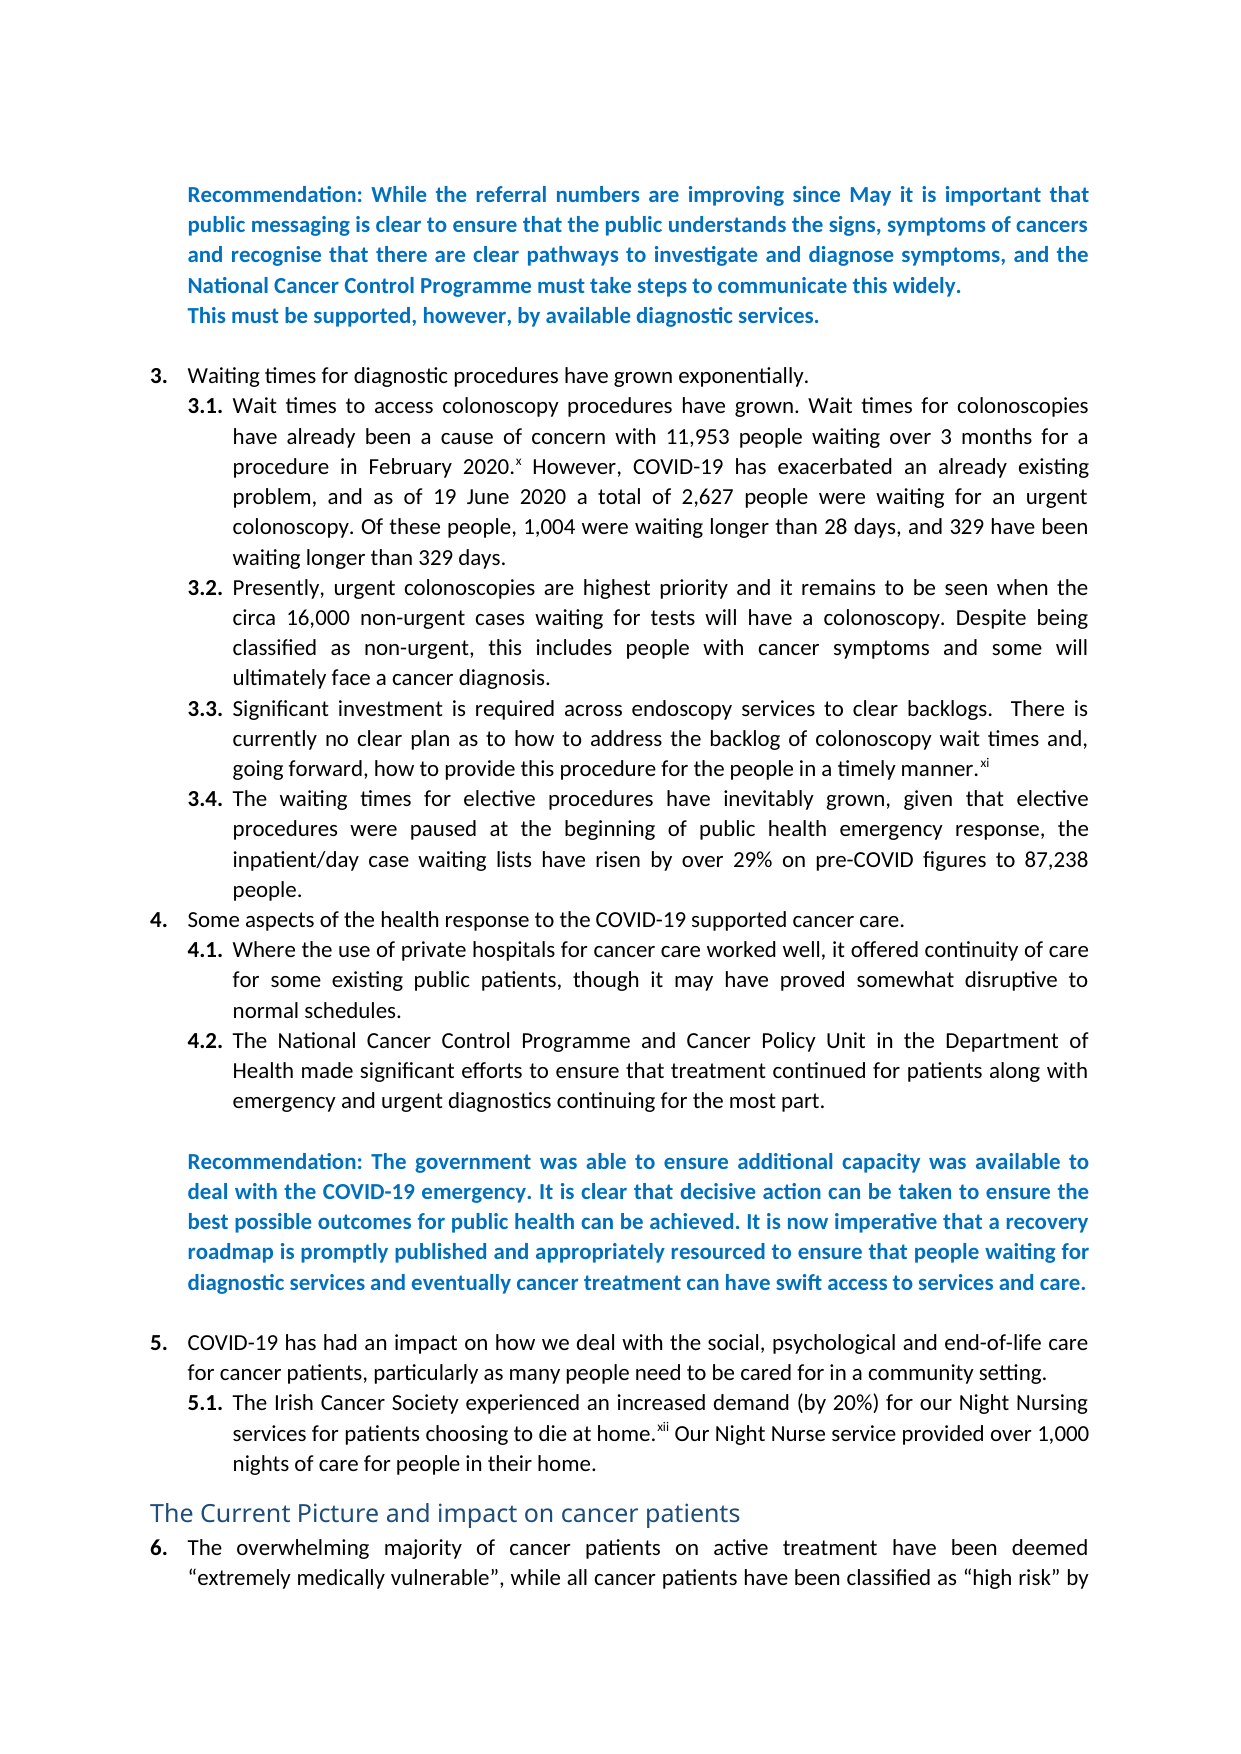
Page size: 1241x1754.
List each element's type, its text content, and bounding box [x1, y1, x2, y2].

list Waiting times for diagnostic procedures have grown exponentially. [150, 361, 1090, 389]
list The waiting times for elective procedures have inevitably grown, given that elective procedures were paused at the beginning of public health emergency response, the inpatient/day case waiting lists have risen by over 29% on pre-COVID figures to 87,238 people. [187, 784, 1090, 903]
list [150, 1533, 1090, 1591]
list This must be supported, however, by available diagnostic services. [187, 301, 1090, 329]
list COVID-19 has had an impact on how we deal with the social, psychological and end-of-life care for cancer patients, particularly as many people need to be cared for in a community setting. [150, 1328, 1090, 1386]
list The Irish Cancer Society experienced an increased demand (by 20%) for our Night Nursing services for patients choosing to die at home. Our Night Nurse service provided over 1,000 nights of care for people in their home. [187, 1388, 1090, 1477]
list Significant investment is required across endoscopy services to clear backlogs. There is currently no clear plan as to how to address the backlog of colonoscopy wait times and, going forward, how to provide this procedure for the people in a timely manner. [187, 694, 1090, 782]
subtitle The Current Picture and impact on cancer patients [150, 1496, 1090, 1530]
list The National Cancer Control Programme and Cancer Policy Unit in the Department of Health made significant efforts to ensure that treatment continued for patients along with emergency and urgent diagnostics continuing for the most part. [187, 1026, 1090, 1114]
list Where the use of private hospitals for cancer care worked well, it offered continuity of care for some existing public patients, though it may have proved somewhat disruptive to normal schedules. [187, 935, 1090, 1024]
list Wait times to access colonoscopy procedures have grown. Wait times for colonoscopies have already been a cause of concern with 11,953 people waiting over 3 months for a procedure in February 2020. However, COVID-19 has exacerbated an already existing problem, and as of 19 June 2020 a total of 2,627 people were waiting for an urgent colonoscopy. Of these people, 1,004 were waiting longer than 28 days, and 329 have been waiting longer than 329 days. [187, 392, 1090, 571]
list Presently, urgent colonoscopies are highest priority and it remains to be seen when the circa 16,000 non-urgent cases waiting for tests will have a colonoscopy. Despite being classified as non-urgent, this includes people with cancer symptoms and some will ultimately face a cancer diagnosis. [187, 573, 1090, 692]
list Recommendation: While the referral numbers are improving since May it is important that public messaging is clear to ensure that the public understands the signs, symptoms of cancers and recognise that there are clear pathways to investigate and diagnose symptoms, and the National Cancer Control Programme must take steps to communicate this widely. [187, 180, 1090, 299]
list Some aspects of the health response to the COVID-19 supported cancer care. [150, 905, 1090, 933]
list Recommendation: The government was able to ensure additional capacity was available to deal with the COVID-19 emergency. It is clear that decisive action can be taken to ensure the best possible outcomes for public health can be achieved. It is now imperative that a recovery roadmap is promptly published and appropriately resourced to ensure that people waiting for diagnostic services and eventually cancer treatment can have swift access to services and care. [187, 1147, 1090, 1296]
